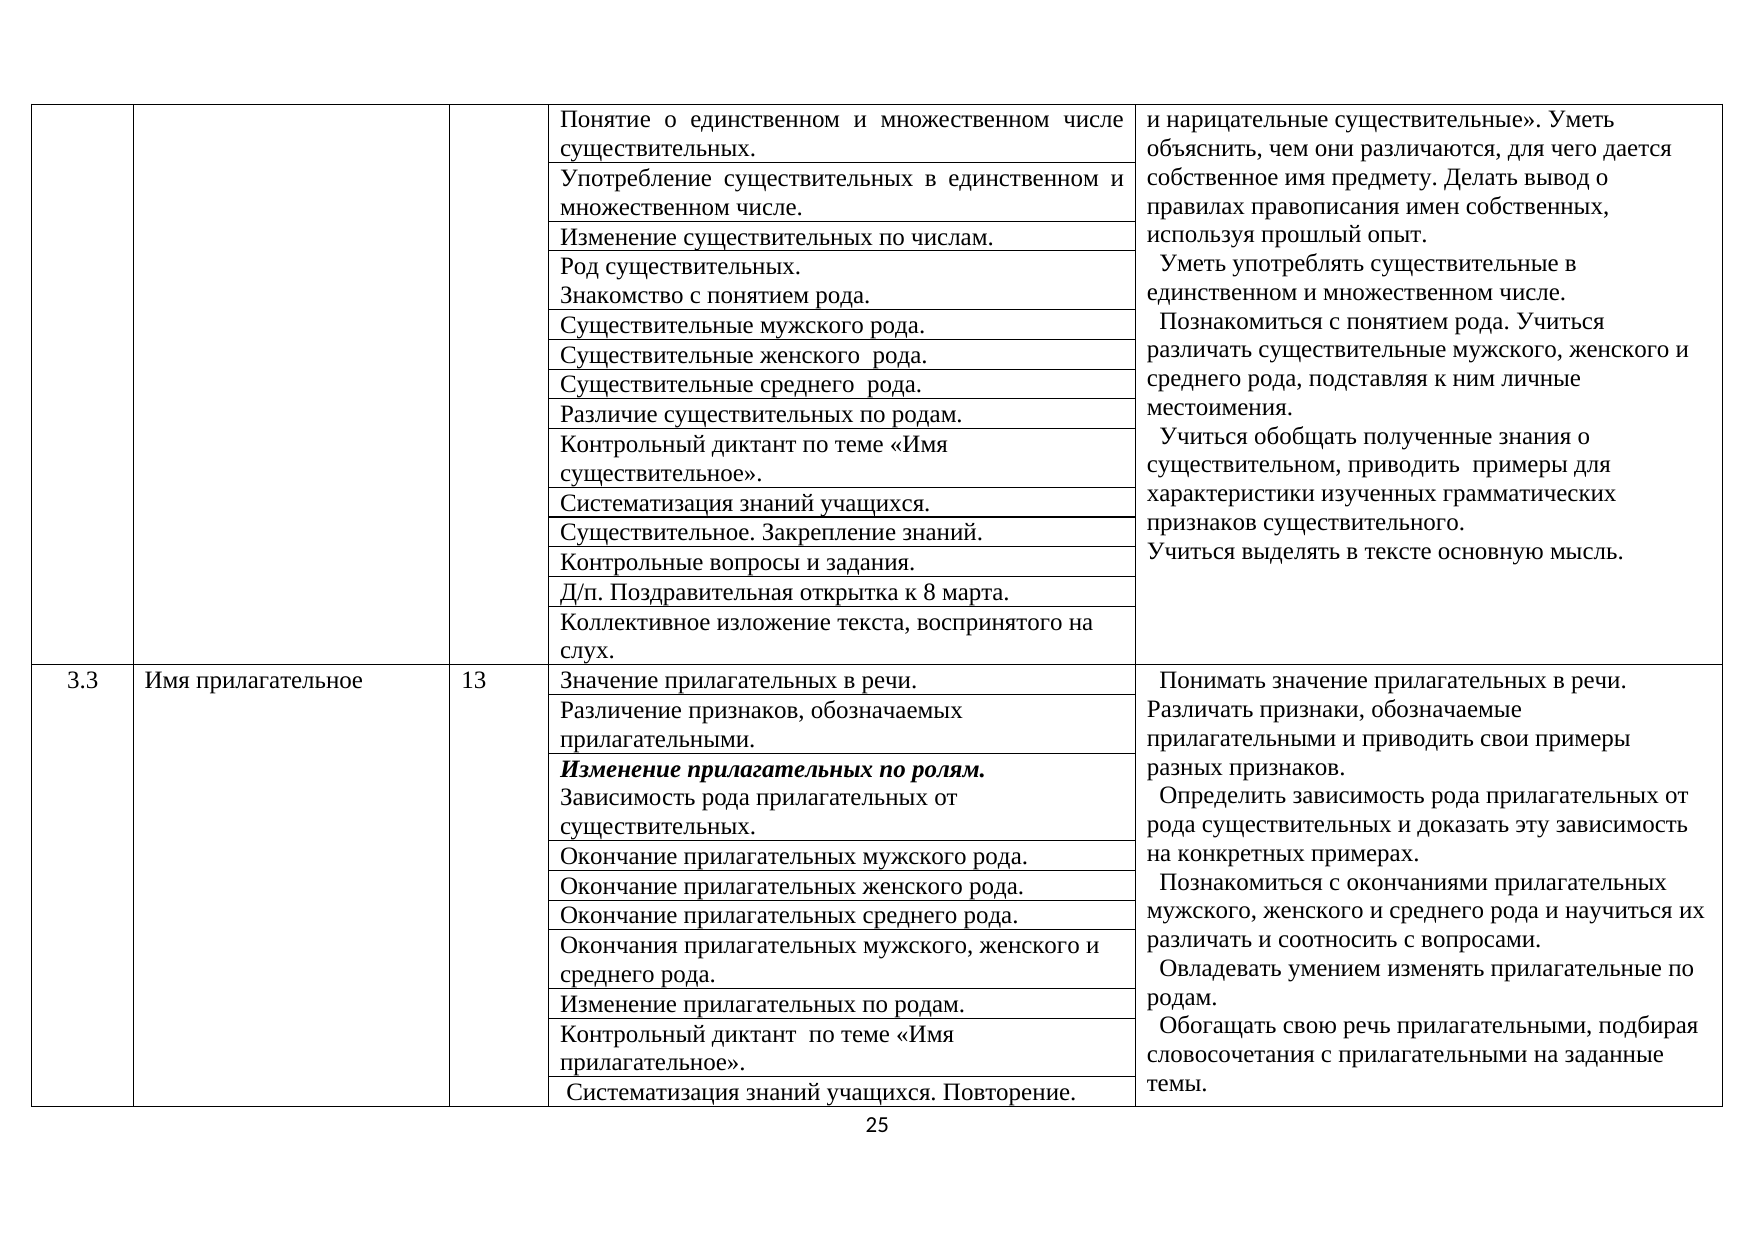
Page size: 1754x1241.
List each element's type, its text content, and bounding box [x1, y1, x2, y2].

table_cell Систематизация знаний учащихся. [549, 488, 1135, 516]
table_cell Контрольный диктант по теме «Имя прилагательное». [549, 1019, 1135, 1076]
table_cell Коллективное изложение текста, воспринятого на слух. [549, 607, 1135, 664]
table_cell Окончание прилагательных среднего рода. [549, 901, 1135, 929]
table_cell 3.3 [32, 665, 133, 1106]
table_cell Окончания прилагательных мужского, женского и среднего рода. [549, 930, 1135, 988]
table_cell Существительные мужского рода. [549, 310, 1135, 339]
table_cell Контрольный диктант по теме «Имя существительное». [549, 429, 1135, 487]
table_cell Окончание прилагательных женского рода. [549, 871, 1135, 899]
table_cell Различие существительных по родам. [549, 399, 1135, 428]
table_cell 13 [450, 665, 548, 1106]
table_cell Систематизация знаний учащихся. Повторение. [549, 1077, 1135, 1106]
table_cell Окончание прилагательных мужского рода. [549, 841, 1135, 870]
table_cell Контрольные вопросы и задания. [549, 547, 1135, 576]
table_cell Существительные среднего рода. [549, 370, 1135, 398]
table_cell Имя прилагательное [134, 665, 449, 1106]
table_cell Понимать значение прилагательных в речи. Различать признаки, обозначаемые прилагательными и приводить свои примеры разных признаков. Определить зависимость рода прилагательных от рода существительных и доказать эту зависимость на конкретных примерах. Познакомиться с окончаниями прилагательных мужского, женского и среднего рода и научиться их различать и соотносить с вопросами. Овладевать умением изменять прилагательные по родам. Обогащать свою речь прилагательными, подбирая словосочетания с прилагательными на заданные темы. Познакомиться с запиской. Научиться правильно называть и выделять в ней три части. Запомнить важные слова из тематического словаря. Потренироваться в записи недостающих частей разных записок. [1136, 665, 1722, 1106]
table_cell Употребление существительных в единственном и множественном числе. [549, 163, 1135, 221]
table_cell Д/п. Поздравительная открытка к 8 марта. [549, 577, 1135, 606]
table_cell Изменение прилагательных по ролям. Зависимость рода прилагательных от существительных. [549, 754, 1135, 840]
table_cell Различение признаков, обозначаемых прилагательными. [549, 695, 1135, 753]
table_cell Существительные женского рода. [549, 340, 1135, 368]
table_cell Изменение существительных по числам. [549, 222, 1135, 250]
table_cell Изменение прилагательных по родам. [549, 989, 1135, 1018]
table_cell Существительное. Закрепление знаний. [549, 518, 1135, 546]
table_cell Род существительных. Знакомство с понятием рода. [549, 251, 1135, 309]
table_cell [549, 105, 1135, 162]
table_cell Значение прилагательных в речи. [549, 665, 1135, 694]
